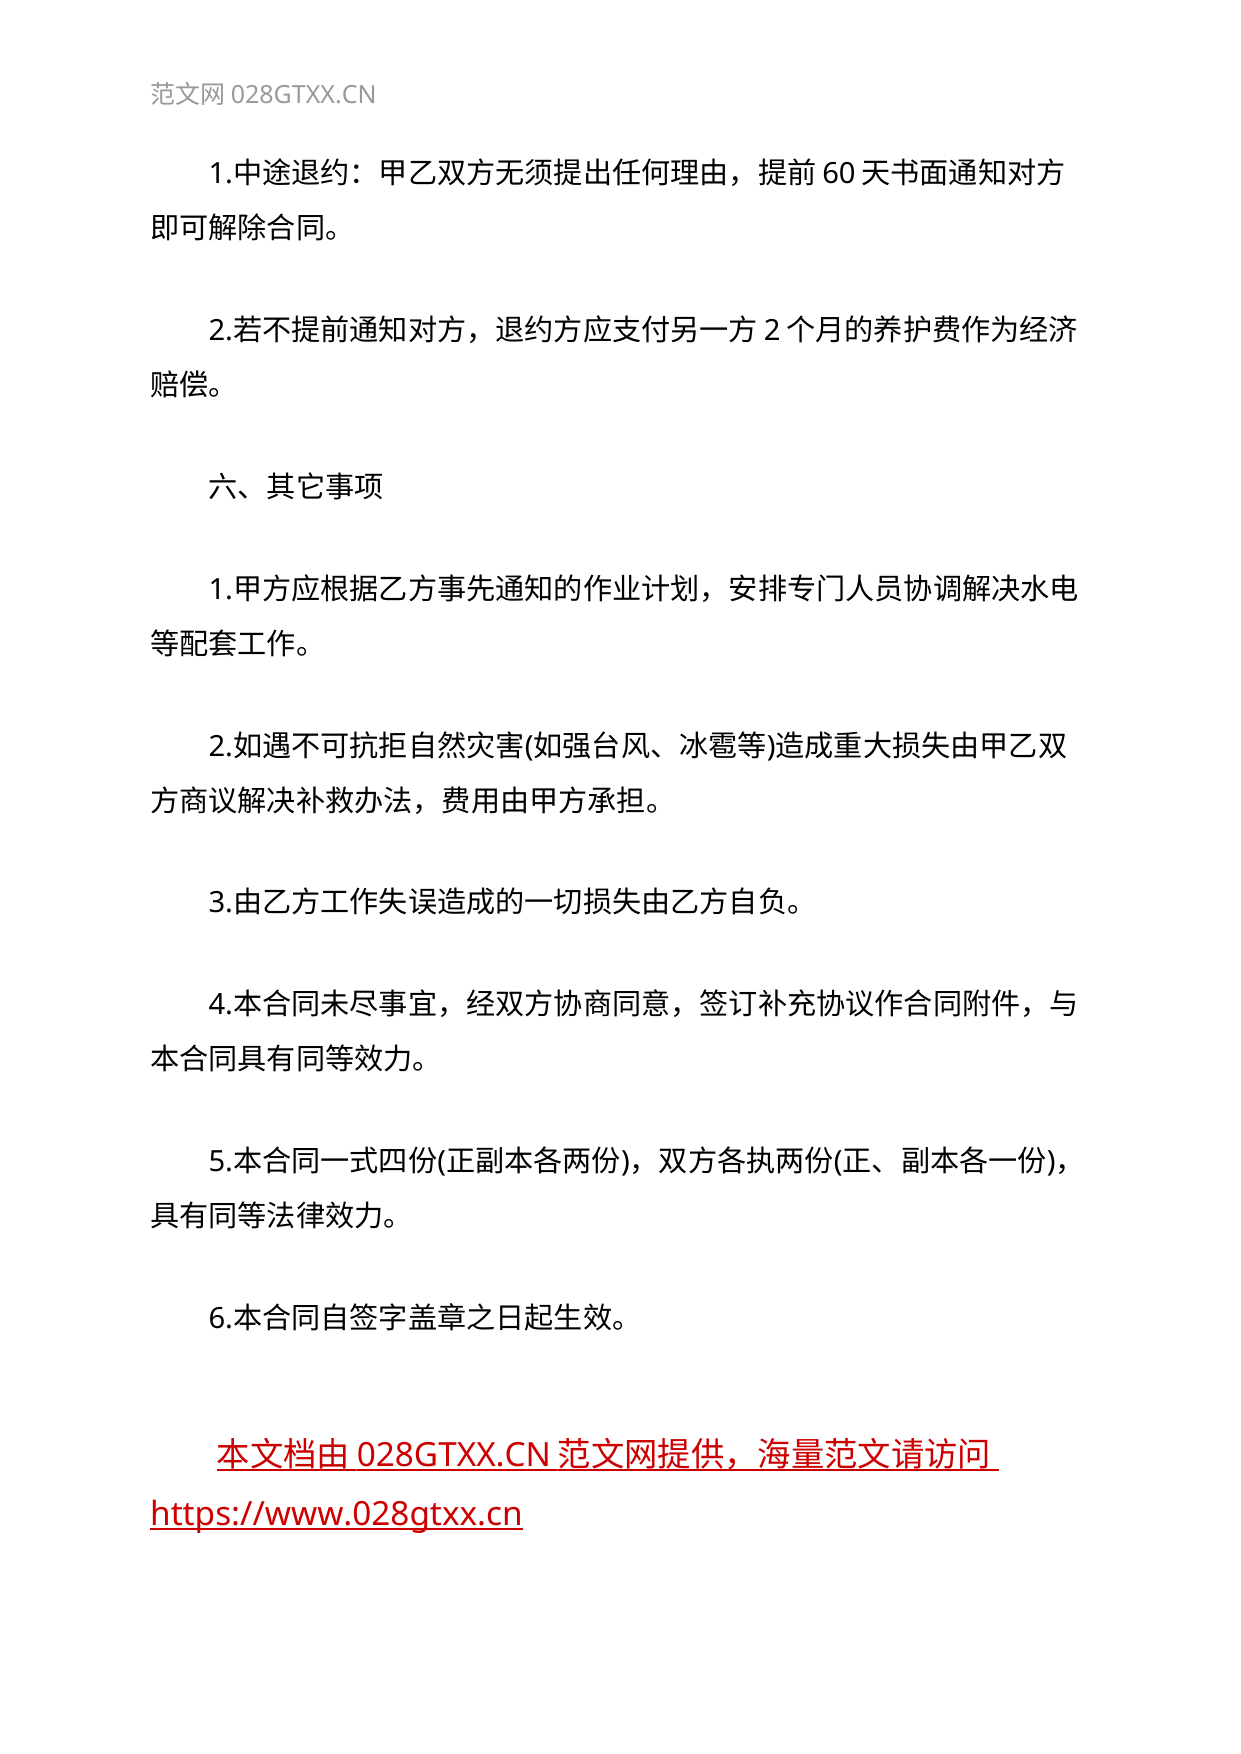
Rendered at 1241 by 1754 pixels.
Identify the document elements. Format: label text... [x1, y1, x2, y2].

text 本文档由028GTXX.CN范文网提供，海量范文请访问 https://www.028gtxx.cn [150, 1428, 1090, 1535]
text 6.本合同自签字盖章之日起生效。 [150, 1294, 1090, 1337]
text 六、其它事项 [150, 463, 1090, 506]
text 2.如遇不可抗拒自然灾害(如强台风、冰雹等)造成重大损失由甲乙双方商议解决补救办法，费用由甲方承担。 [150, 722, 1090, 819]
text 1.甲方应根据乙方事先通知的作业计划，安排专门人员协调解决水电等配套工作。 [150, 565, 1090, 663]
text 2.若不提前通知对方，退约方应支付另一方2个月的养护费作为经济赔偿。 [150, 307, 1090, 404]
text 3.由乙方工作失误造成的一切损失由乙方自负。 [150, 879, 1090, 921]
text 5.本合同一式四份(正副本各两份)，双方各执两份(正、副本各一份)，具有同等法律效力。 [150, 1138, 1090, 1235]
text 4.本合同未尽事宜，经双方协商同意，签订补充协议作合同附件，与本合同具有同等效力。 [150, 981, 1090, 1078]
text 1.中途退约：甲乙双方无须提出任何理由，提前60天书面通知对方即可解除合同。 [150, 150, 1090, 247]
